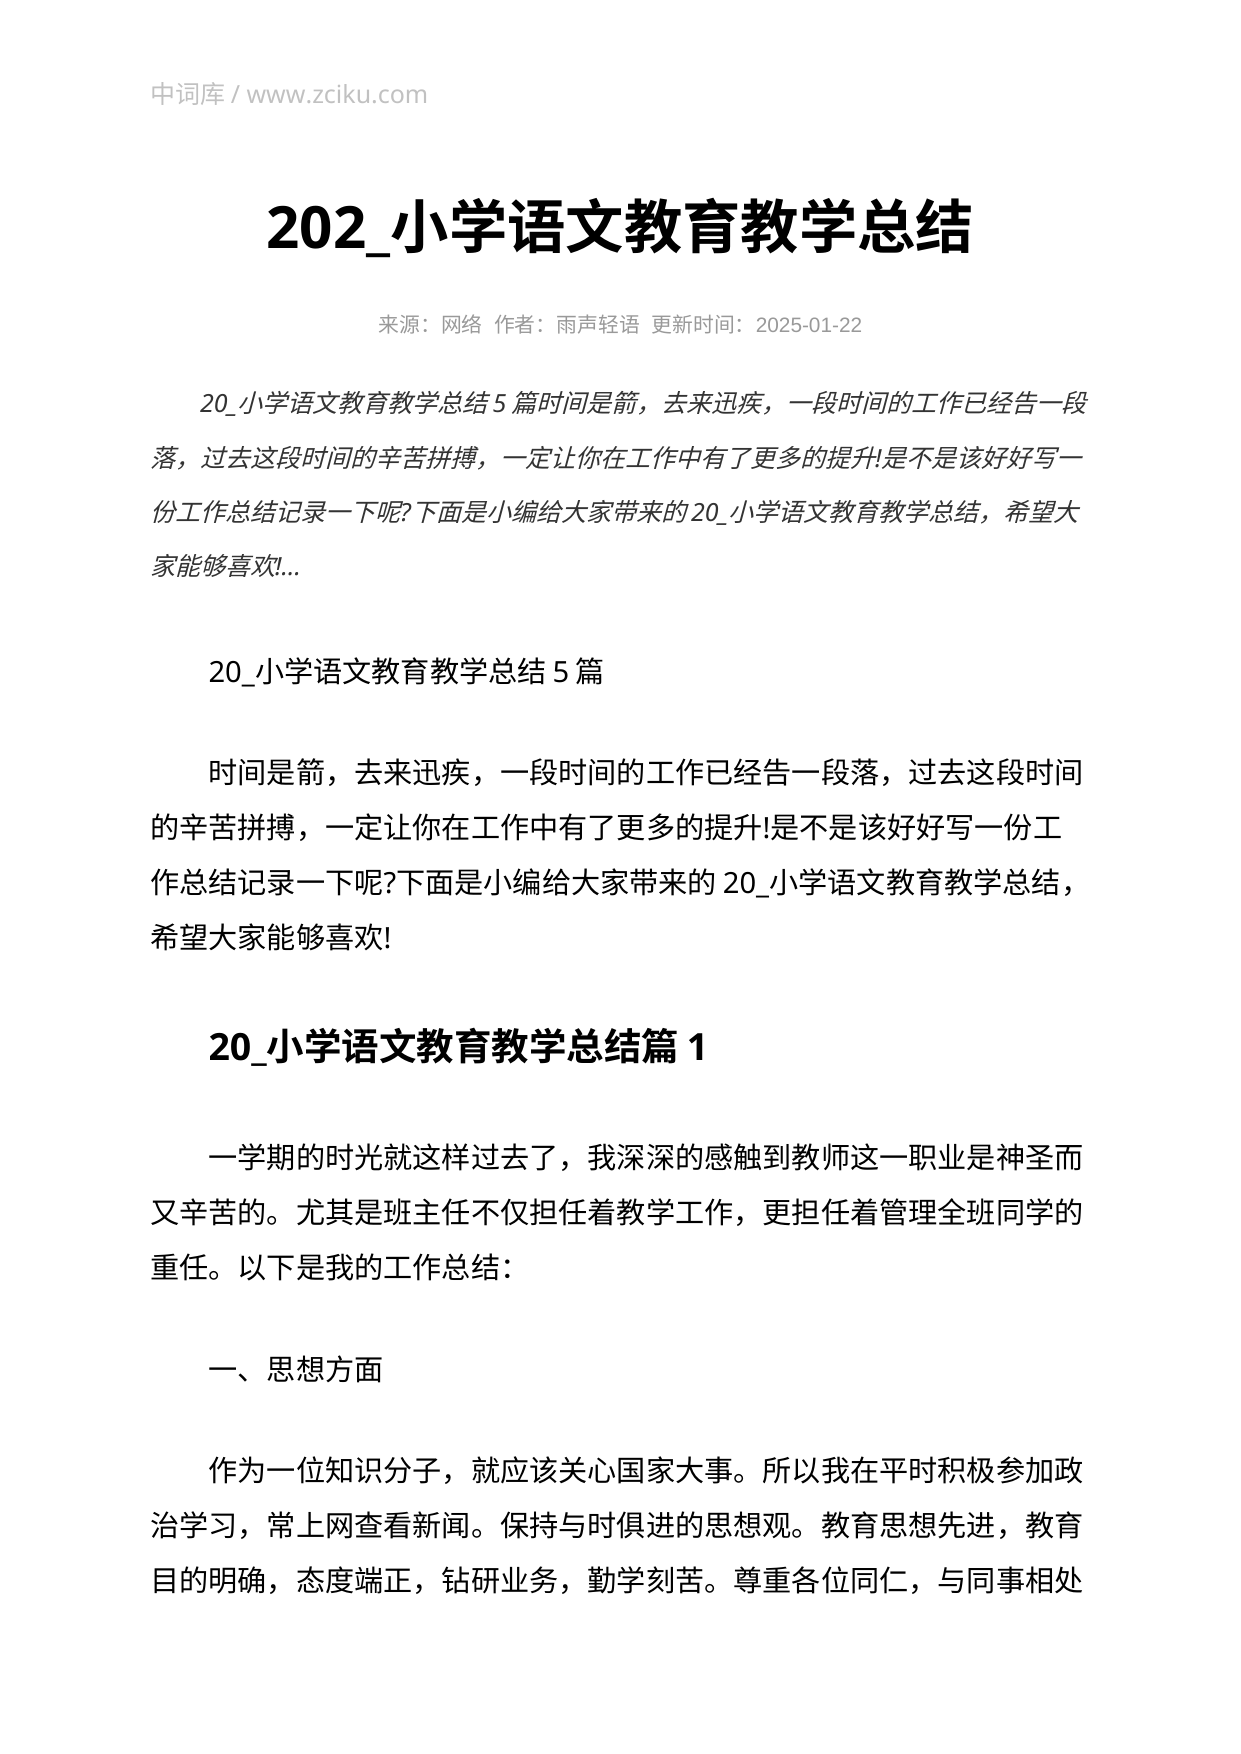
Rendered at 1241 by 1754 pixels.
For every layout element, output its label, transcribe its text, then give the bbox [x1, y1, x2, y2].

text 来源：网络 作者：雨声轻语 更新时间：2025-01-22 [150, 313, 1090, 337]
text 一、思想方面 [150, 1346, 1090, 1388]
text 20_小学语文教育教学总结5篇时间是箭，去来迅疾，一段时间的工作已经告一段落，过去这段时间的辛苦拼搏，一定让你在工作中有了更多的提升!是不是该好好写一份工作总结记录一下呢?下面是小编给大家带来的20_小学语文教育教学总结，希望大家能够喜欢!... [150, 384, 1090, 583]
subtitle 202_小学语文教育教学总结 [150, 181, 1090, 266]
text 20_小学语文教育教学总结5篇 [150, 648, 1090, 691]
text 时间是箭，去来迅疾，一段时间的工作已经告一段落，过去这段时间的辛苦拼搏，一定让你在工作中有了更多的提升!是不是该好好写一份工作总结记录一下呢?下面是小编给大家带来的20_小学语文教育教学总结，希望大家能够喜欢! [150, 750, 1090, 957]
text 一学期的时光就这样过去了，我深深的感触到教师这一职业是神圣而又辛苦的。尤其是班主任不仅担任着教学工作，更担任着管理全班同学的重任。以下是我的工作总结： [150, 1134, 1090, 1287]
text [150, 1448, 1090, 1600]
text 20_小学语文教育教学总结篇1 [150, 1017, 1090, 1071]
